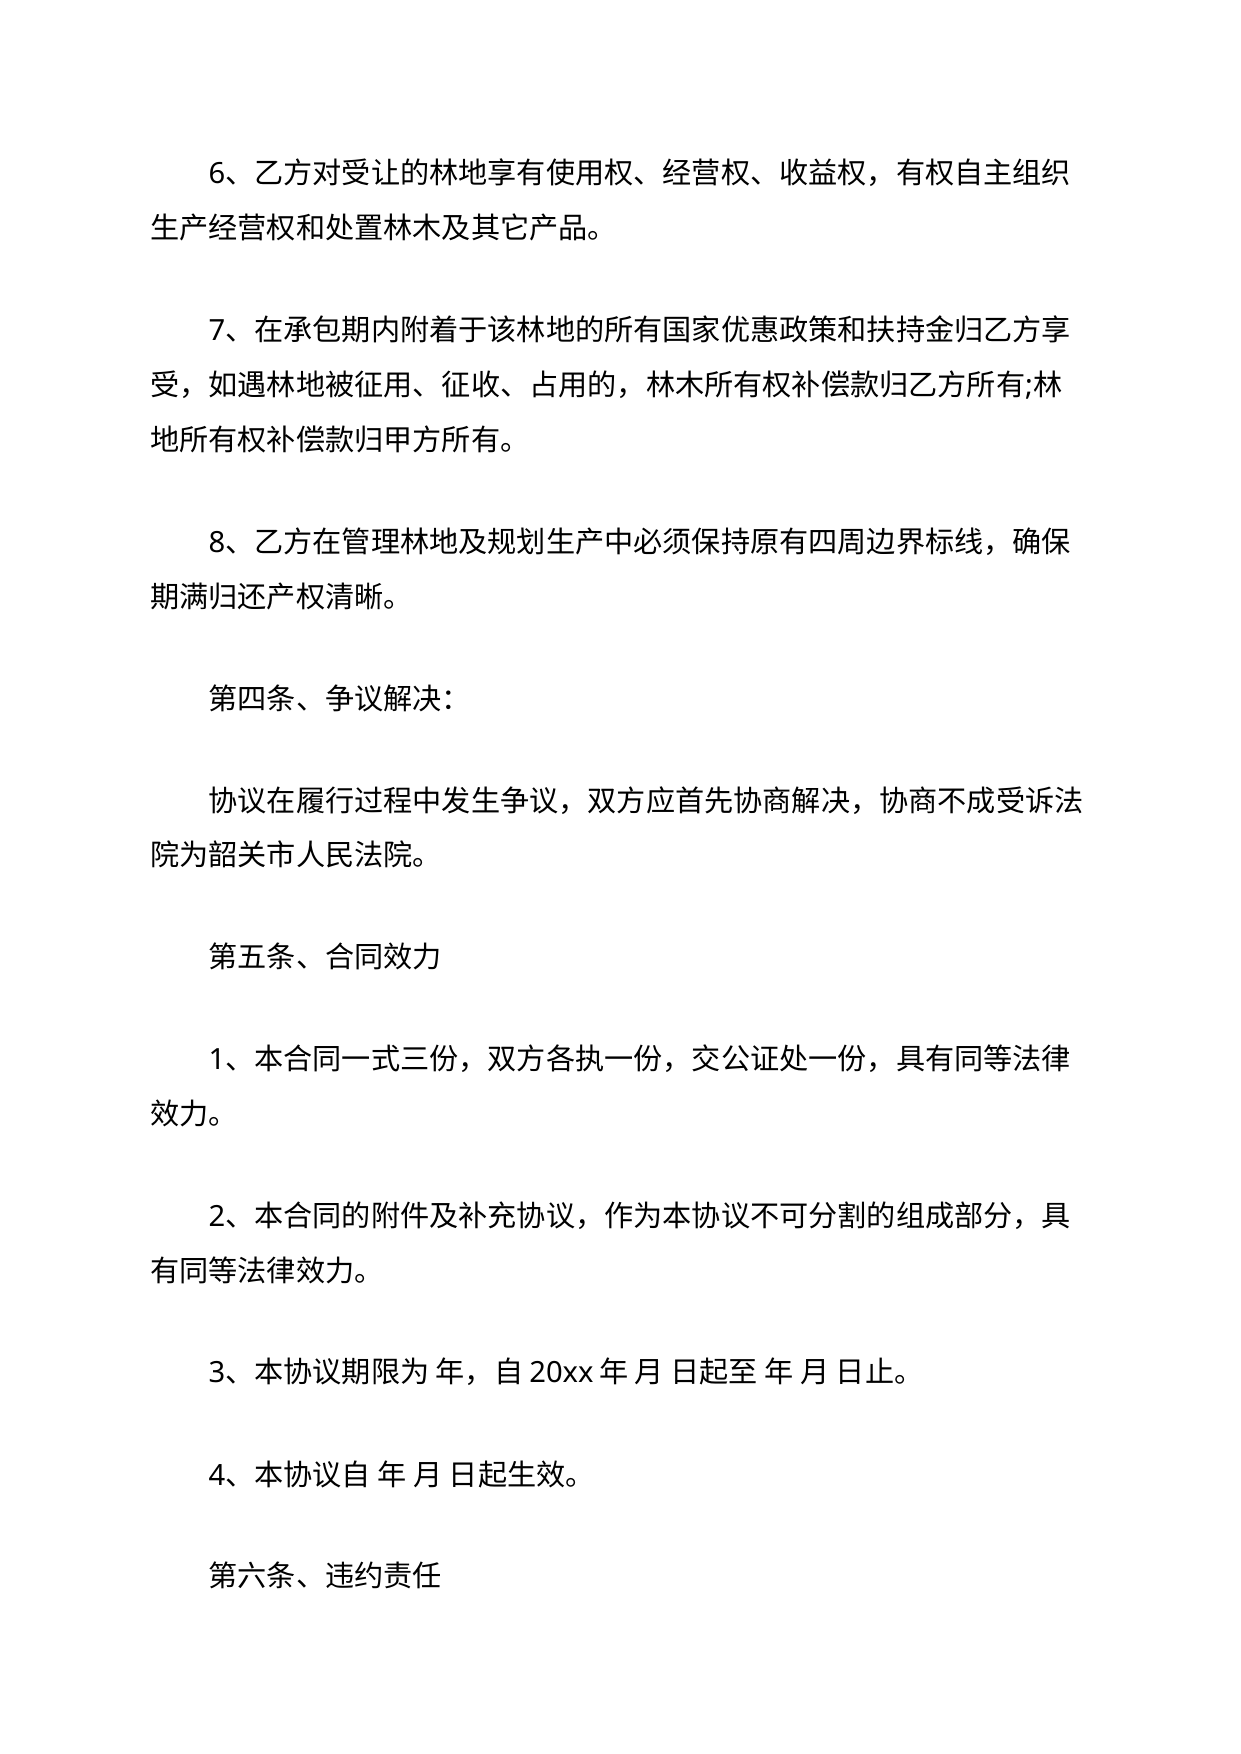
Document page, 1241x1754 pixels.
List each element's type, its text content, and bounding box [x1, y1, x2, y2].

text 协议在履行过程中发生争议，双方应首先协商解决，协商不成受诉法院为韶关市人民法院。 [150, 777, 1090, 874]
text 第五条、合同效力 [150, 934, 1090, 976]
text 第四条、争议解决： [150, 675, 1090, 718]
text 1、本合同一式三份，双方各执一份，交公证处一份，具有同等法律效力。 [150, 1036, 1090, 1133]
text 4、本协议自 年 月 日起生效。 [150, 1451, 1090, 1493]
text 2、本合同的附件及补充协议，作为本协议不可分割的组成部分，具有同等法律效力。 [150, 1192, 1090, 1289]
text 6、乙方对受让的林地享有使用权、经营权、收益权，有权自主组织生产经营权和处置林木及其它产品。 [150, 150, 1090, 247]
text 3、本协议期限为 年，自20xx年 月 日起至 年 月 日止。 [150, 1349, 1090, 1391]
text 8、乙方在管理林地及规划生产中必须保持原有四周边界标线，确保期满归还产权清晰。 [150, 518, 1090, 616]
text 7、在承包期内附着于该林地的所有国家优惠政策和扶持金归乙方享受，如遇林地被征用、征收、占用的，林木所有权补偿款归乙方所有;林地所有权补偿款归甲方所有。 [150, 307, 1090, 459]
text 第六条、违约责任 [150, 1553, 1090, 1595]
